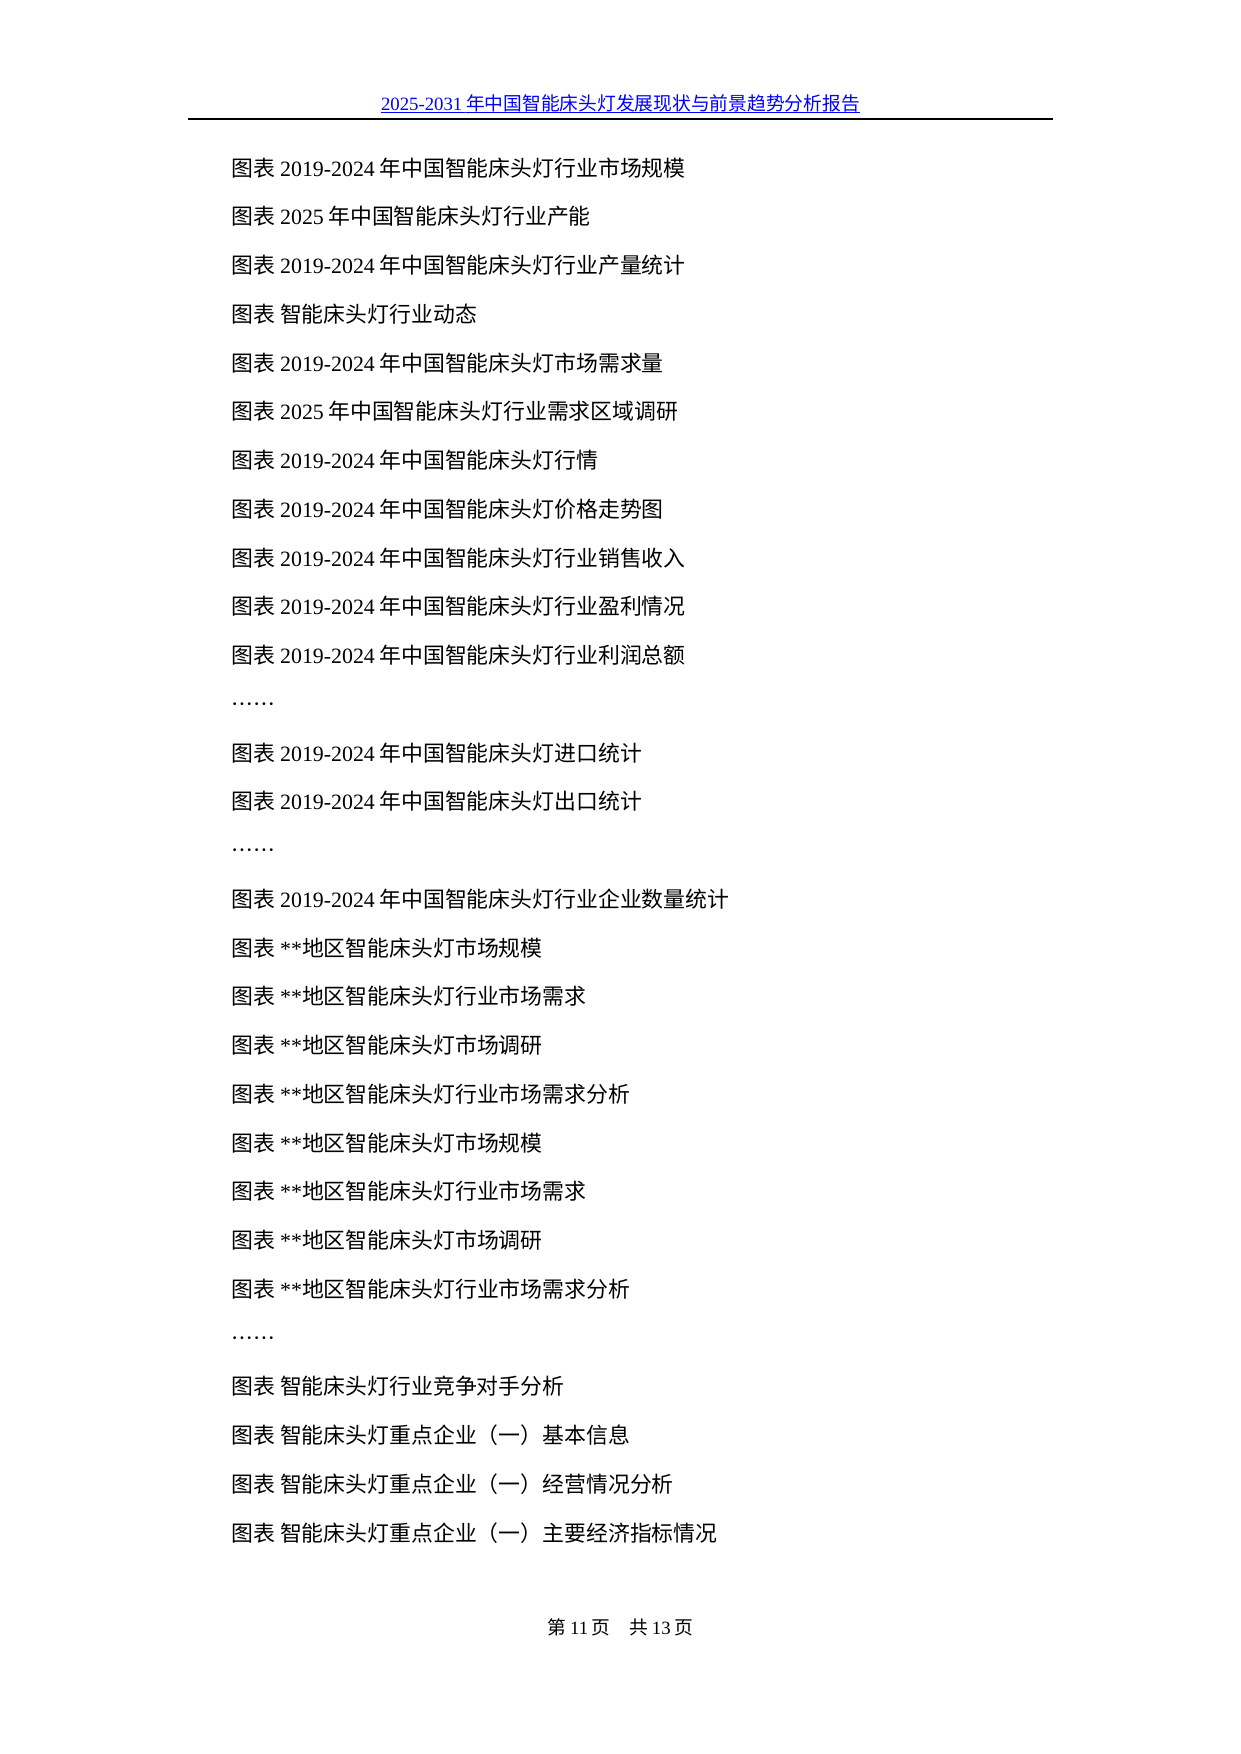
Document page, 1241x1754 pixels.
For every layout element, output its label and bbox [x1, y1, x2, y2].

text [187, 150, 1053, 1548]
